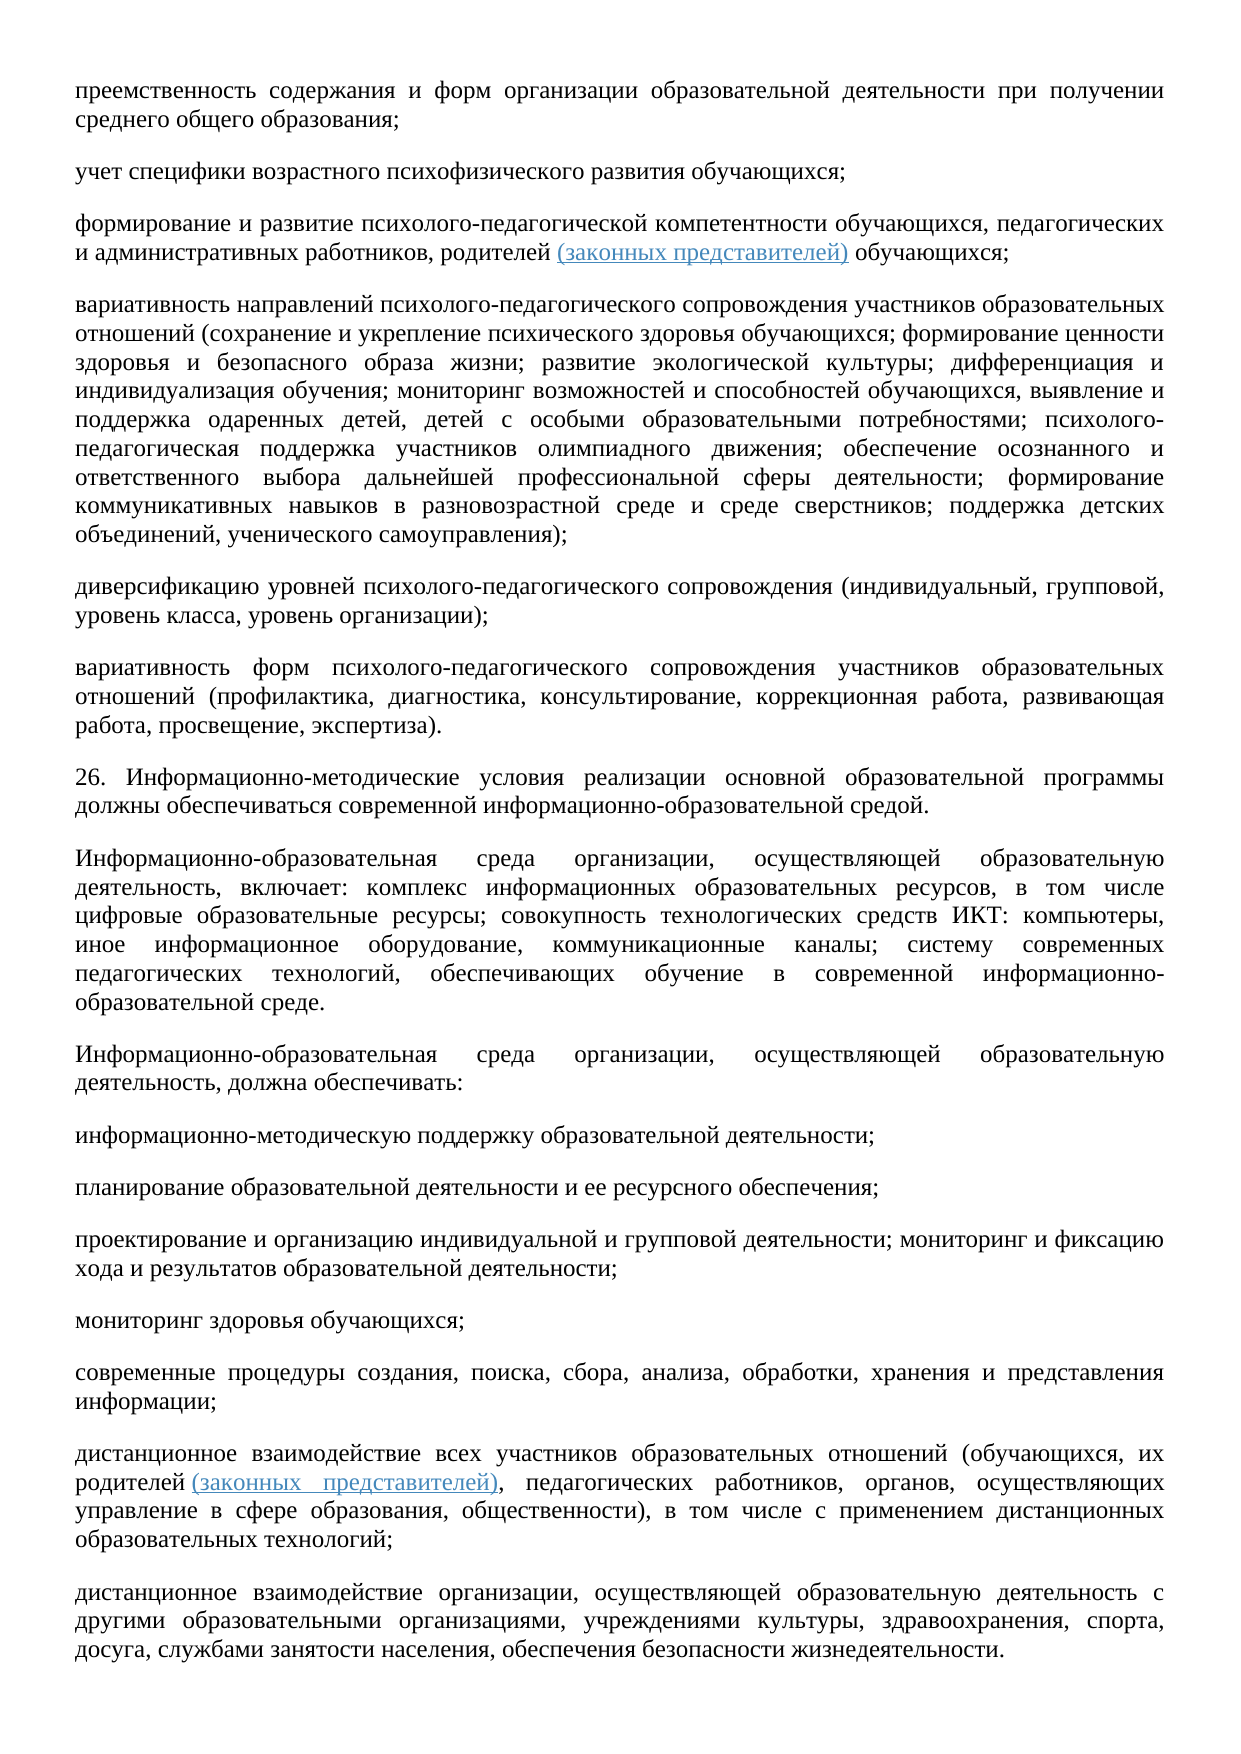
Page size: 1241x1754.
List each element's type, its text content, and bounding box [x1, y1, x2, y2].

text 26. Информационно-методические условия реализации основной образовательной программы должны обеспечиваться современной информационно-образовательной средой. [75, 762, 1165, 819]
text преемственность содержания и форм организации образовательной деятельности при получении среднего общего образования; [75, 75, 1165, 132]
text планирование образовательной деятельности и ее ресурсного обеспечения; [75, 1172, 1165, 1201]
text дистанционное взаимодействие всех участников образовательных отношений (обучающихся, их родителей (законных представителей), педагогических работников, органов, осуществляющих управление в сфере образования, общественности), в том числе с применением дистанционных образовательных технологий; [75, 1438, 1165, 1553]
text диверсификацию уровней психолого-педагогического сопровождения (индивидуальный, групповой, уровень класса, уровень организации); [75, 571, 1165, 629]
text проектирование и организацию индивидуальной и групповой деятельности; мониторинг и фиксацию хода и результатов образовательной деятельности; [75, 1224, 1165, 1282]
text вариативность форм психолого-педагогического сопровождения участников образовательных отношений (профилактика, диагностика, консультирование, коррекционная работа, развивающая работа, просвещение, экспертиза). [75, 652, 1165, 738]
text Информационно-образовательная среда организации, осуществляющей образовательную деятельность, включает: комплекс информационных образовательных ресурсов, в том числе цифровые образовательные ресурсы; совокупность технологических средств ИКТ: компьютеры, иное информационное оборудование, коммуникационные каналы; систему современных педагогических технологий, обеспечивающих обучение в современной информационно-образовательной среде. [75, 843, 1165, 1015]
text современные процедуры создания, поиска, сбора, анализа, обработки, хранения и представления информации; [75, 1357, 1165, 1415]
text дистанционное взаимодействие организации, осуществляющей образовательную деятельность с другими образовательными организациями, учреждениями культуры, здравоохранения, спорта, досуга, службами занятости населения, обеспечения безопасности жизнедеятельности. [75, 1577, 1165, 1663]
text вариативность направлений психолого-педагогического сопровождения участников образовательных отношений (сохранение и укрепление психического здоровья обучающихся; формирование ценности здоровья и безопасного образа жизни; развитие экологической культуры; дифференциация и индивидуализация обучения; мониторинг возможностей и способностей обучающихся, выявление и поддержка одаренных детей, детей с особыми образовательными потребностями; психолого-педагогическая поддержка участников олимпиадного движения; обеспечение осознанного и ответственного выбора дальнейшей профессиональной сферы деятельности; формирование коммуникативных навыков в разновозрастной среде и среде сверстников; поддержка детских объединений, ученического самоуправления); [75, 289, 1165, 548]
text информационно-методическую поддержку образовательной деятельности; [75, 1120, 1165, 1148]
text мониторинг здоровья обучающихся; [75, 1305, 1165, 1334]
text формирование и развитие психолого-педагогической компетентности обучающихся, педагогических и административных работников, родителей (законных представителей) обучающихся; [75, 208, 1165, 266]
text Информационно-образовательная среда организации, осуществляющей образовательную деятельность, должна обеспечивать: [75, 1039, 1165, 1096]
text учет специфики возрастного психофизического развития обучающихся; [75, 156, 1165, 185]
